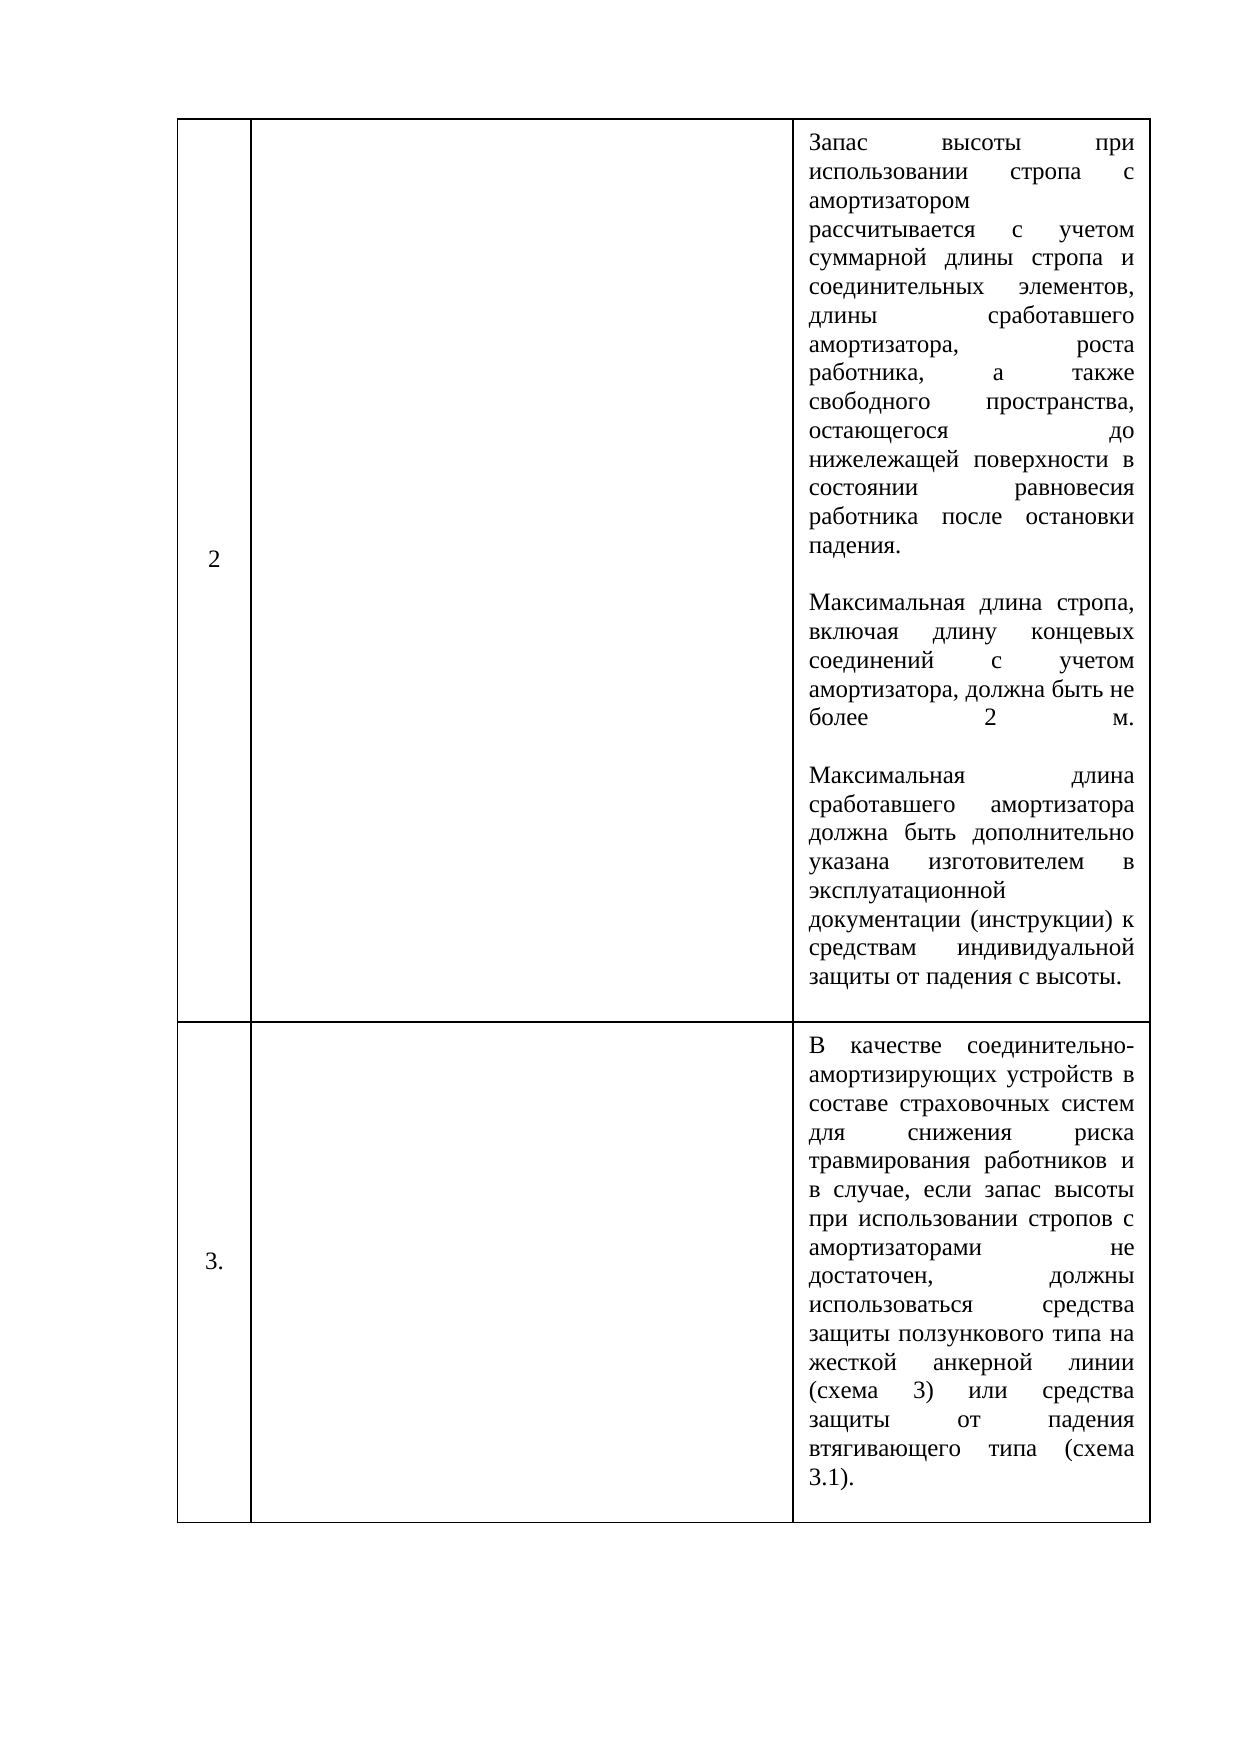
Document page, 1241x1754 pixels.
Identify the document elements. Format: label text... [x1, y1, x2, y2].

table_cell Запас высоты при использовании стропа с амортизатором рассчитывается с учетом суммарной длины стропа и соединительных элементов, длины сработавшего амортизатора, роста работника, а также свободного пространства, остающегося до нижележащей поверхности в состоянии равновесия работника после остановки падения. Максимальная длина стропа, включая длину концевых соединений с учетом амортизатора, должна быть не более 2 м. Максимальная длина сработавшего амортизатора должна быть дополнительно указана изготовителем в эксплуатационной документации (инструкции) к средствам индивидуальной защиты от падения с высоты. [794, 120, 1149, 1021]
table_cell [252, 120, 792, 1021]
table_cell 2 [178, 120, 250, 1021]
table_cell В качестве соединительно-амортизирующих устройств в составе страховочных систем для снижения риска травмирования работников и в случае, если запас высоты при использовании стропов с амортизаторами не достаточен, должны использоваться средства защиты ползункового типа на жесткой анкерной линии (схема 3) или средства защиты от падения втягивающего типа (схема 3.1). [794, 1023, 1149, 1521]
table_cell 3. [178, 1023, 250, 1521]
table_cell [252, 1023, 792, 1521]
